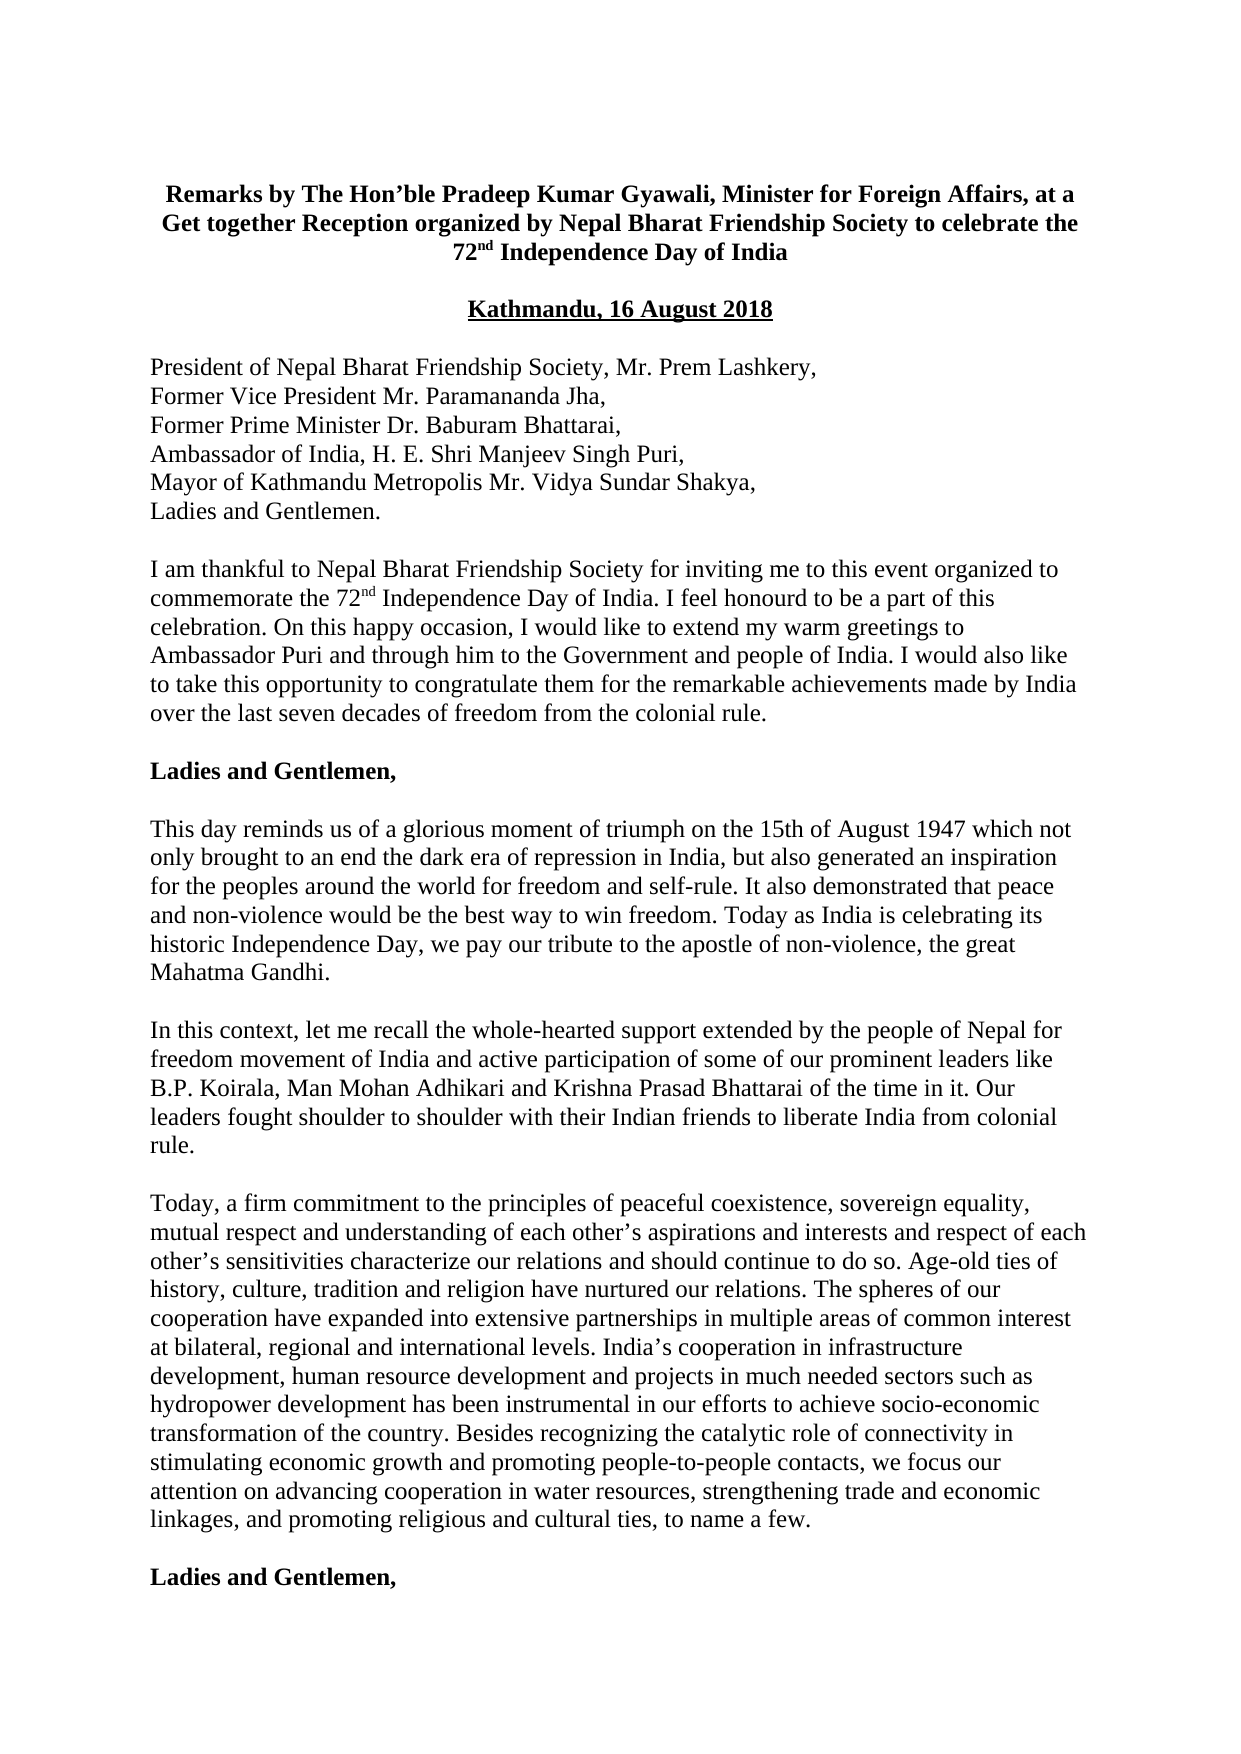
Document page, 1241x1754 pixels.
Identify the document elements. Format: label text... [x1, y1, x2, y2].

text Kathmandu, 16 August 2018 [150, 294, 1090, 323]
text Ladies and Gentlemen, [150, 756, 1090, 784]
text President of Nepal Bharat Friendship Society, Mr. Prem Lashkery, Former Vice President Mr. Paramananda Jha, Former Prime Minister Dr. Baburam Bhattarai, Ambassador of India, H. E. Shri Manjeev Singh Puri, Mayor of Kathmandu Metropolis Mr. Vidya Sundar Shakya, Ladies and Gentlemen. [150, 352, 1090, 525]
text Today, a firm commitment to the principles of peaceful coexistence, sovereign equality, mutual respect and understanding of each other’s aspirations and interests and respect of each other’s sensitivities characterize our relations and should continue to do so. Age-old ties of history, culture, tradition and religion have nurtured our relations. The spheres of our cooperation have expanded into extensive partnerships in multiple areas of common interest at bilateral, regional and international levels. India’s cooperation in infrastructure development, human resource development and projects in much needed sectors such as hydropower development has been instrumental in our efforts to achieve socio-economic transformation of the country. Besides recognizing the catalytic role of connectivity in stimulating economic growth and promoting people-to-people contacts, we focus our attention on advancing cooperation in water resources, strengthening trade and economic linkages, and promoting religious and cultural ties, to name a few. [150, 1188, 1090, 1533]
text This day reminds us of a glorious moment of triumph on the 15th of August 1947 which not only brought to an end the dark era of repression in India, but also generated an inspiration for the peoples around the world for freedom and self-rule. It also demonstrated that peace and non-violence would be the best way to win freedom. Today as India is celebrating its historic Independence Day, we pay our tribute to the apostle of non-violence, the great Mahatma Gandhi. [150, 814, 1090, 986]
text In this context, let me recall the whole-hearted support extended by the people of Nepal for freedom movement of India and active participation of some of our prominent leaders like B.P. Koirala, Man Mohan Adhikari and Krishna Prasad Bhattarai of the time in it. Our leaders fought shoulder to shoulder with their Indian friends to liberate India from colonial rule. [150, 1015, 1090, 1159]
text Ladies and Gentlemen, [150, 1562, 1090, 1591]
text Remarks by The Hon’ble Pradeep Kumar Gyawali, Minister for Foreign Affairs, at a Get together Reception organized by Nepal Bharat Friendship Society to celebrate the 72nd Independence Day of India [150, 179, 1090, 265]
text I am thankful to Nepal Bharat Friendship Society for inviting me to this event organized to commemorate the 72nd Independence Day of India. I feel honourd to be a part of this celebration. On this happy occasion, I would like to extend my warm greetings to Ambassador Puri and through him to the Government and people of India. I would also like to take this opportunity to congratulate them for the remarkable achievements made by India over the last seven decades of freedom from the colonial rule. [150, 554, 1090, 727]
